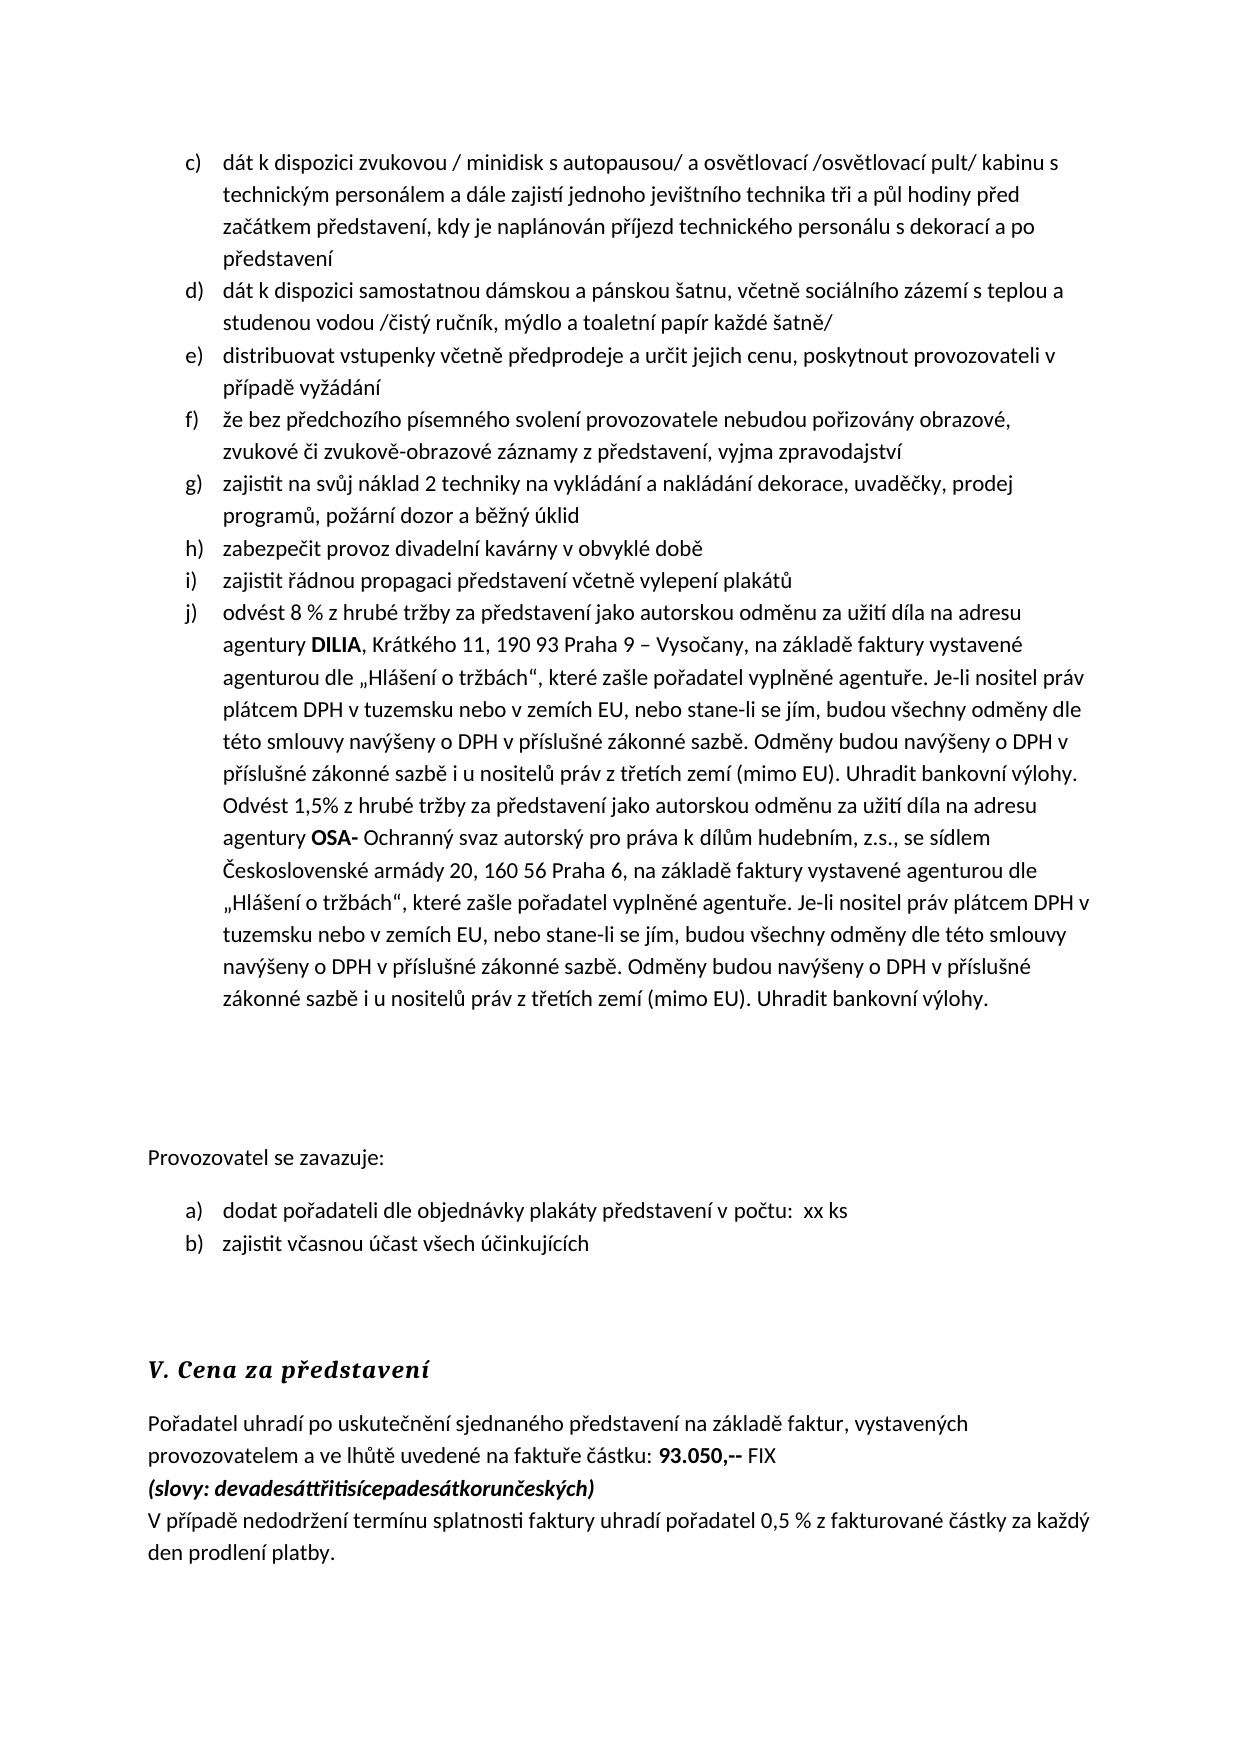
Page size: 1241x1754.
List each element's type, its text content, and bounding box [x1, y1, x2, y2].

list zajistit řádnou propagaci představení včetně vylepení plakátů [185, 566, 1093, 594]
text Pořadatel uhradí po uskutečnění sjednaného představení na základě faktur, vystavených provozovatelem a ve lhůtě uvedené na faktuře částku: 93.050,-- FIX [148, 1409, 1093, 1470]
text V případě nedodržení termínu splatnosti faktury uhradí pořadatel 0,5 % z fakturované částky za každý den prodlení platby. [148, 1506, 1093, 1566]
list že bez předchozího písemného svolení provozovatele nebudou pořizovány obrazové, zvukové či zvukově-obrazové záznamy z představení, vyjma zpravodajství [185, 405, 1093, 465]
list dát k dispozici samostatnou dámskou a pánskou šatnu, včetně sociálního zázemí s teplou a studenou vodou /čistý ručník, mýdlo a toaletní papír každé šatně/ [185, 276, 1093, 337]
text Provozovatel se zavazuje: [148, 1143, 1093, 1172]
subtitle V. Cena za představení [148, 1356, 1093, 1384]
list dát k dispozici zvukovou / minidisk s autopausou/ a osvětlovací /osvětlovací pult/ kabinu s technickým personálem a dále zajistí jednoho jevištního technika tři a půl hodiny před začátkem představení, kdy je naplánován příjezd technického personálu s dekorací a po představení [185, 148, 1093, 272]
text (slovy: devadesáttřitisícepadesátkorunčeských) [148, 1474, 1093, 1502]
list distribuovat vstupenky včetně předprodeje a určit jejich cenu, poskytnout provozovateli v případě vyžádání [185, 341, 1093, 401]
list zabezpečit provoz divadelní kavárny v obvyklé době [185, 534, 1093, 562]
list odvést 8 % z hrubé tržby za představení jako autorskou odměnu za užití díla na adresu agentury DILIA, Krátkého 11, 190 93 Praha 9 – Vysočany, na základě faktury vystavené agenturou dle „Hlášení o tržbách“, které zašle pořadatel vyplněné agentuře. Je-li nositel práv plátcem DPH v tuzemsku nebo v zemích EU, nebo stane-li se jím, budou všechny odměny dle této smlouvy navýšeny o DPH v příslušné zákonné sazbě. Odměny budou navýšeny o DPH v příslušné zákonné sazbě i u nositelů práv z třetích zemí (mimo EU). Uhradit bankovní výlohy. Odvést 1,5% z hrubé tržby za představení jako autorskou odměnu za užití díla na adresu agentury OSA- Ochranný svaz autorský pro práva k dílům hudebním, z.s., se sídlem Československé armády 20, 160 56 Praha 6, na základě faktury vystavené agenturou dle „Hlášení o tržbách“, které zašle pořadatel vyplněné agentuře. Je-li nositel práv plátcem DPH v tuzemsku nebo v zemích EU, nebo stane-li se jím, budou všechny odměny dle této smlouvy navýšeny o DPH v příslušné zákonné sazbě. Odměny budou navýšeny o DPH v příslušné zákonné sazbě i u nositelů práv z třetích zemí (mimo EU). Uhradit bankovní výlohy. [185, 598, 1093, 1012]
list zajistit na svůj náklad 2 techniky na vykládání a nakládání dekorace, uvaděčky, prodej programů, požární dozor a běžný úklid [185, 469, 1093, 530]
list zajistit včasnou účast všech účinkujících [185, 1229, 1093, 1257]
list dodat pořadateli dle objednávky plakáty představení v počtu: xx ks [185, 1197, 1093, 1224]
